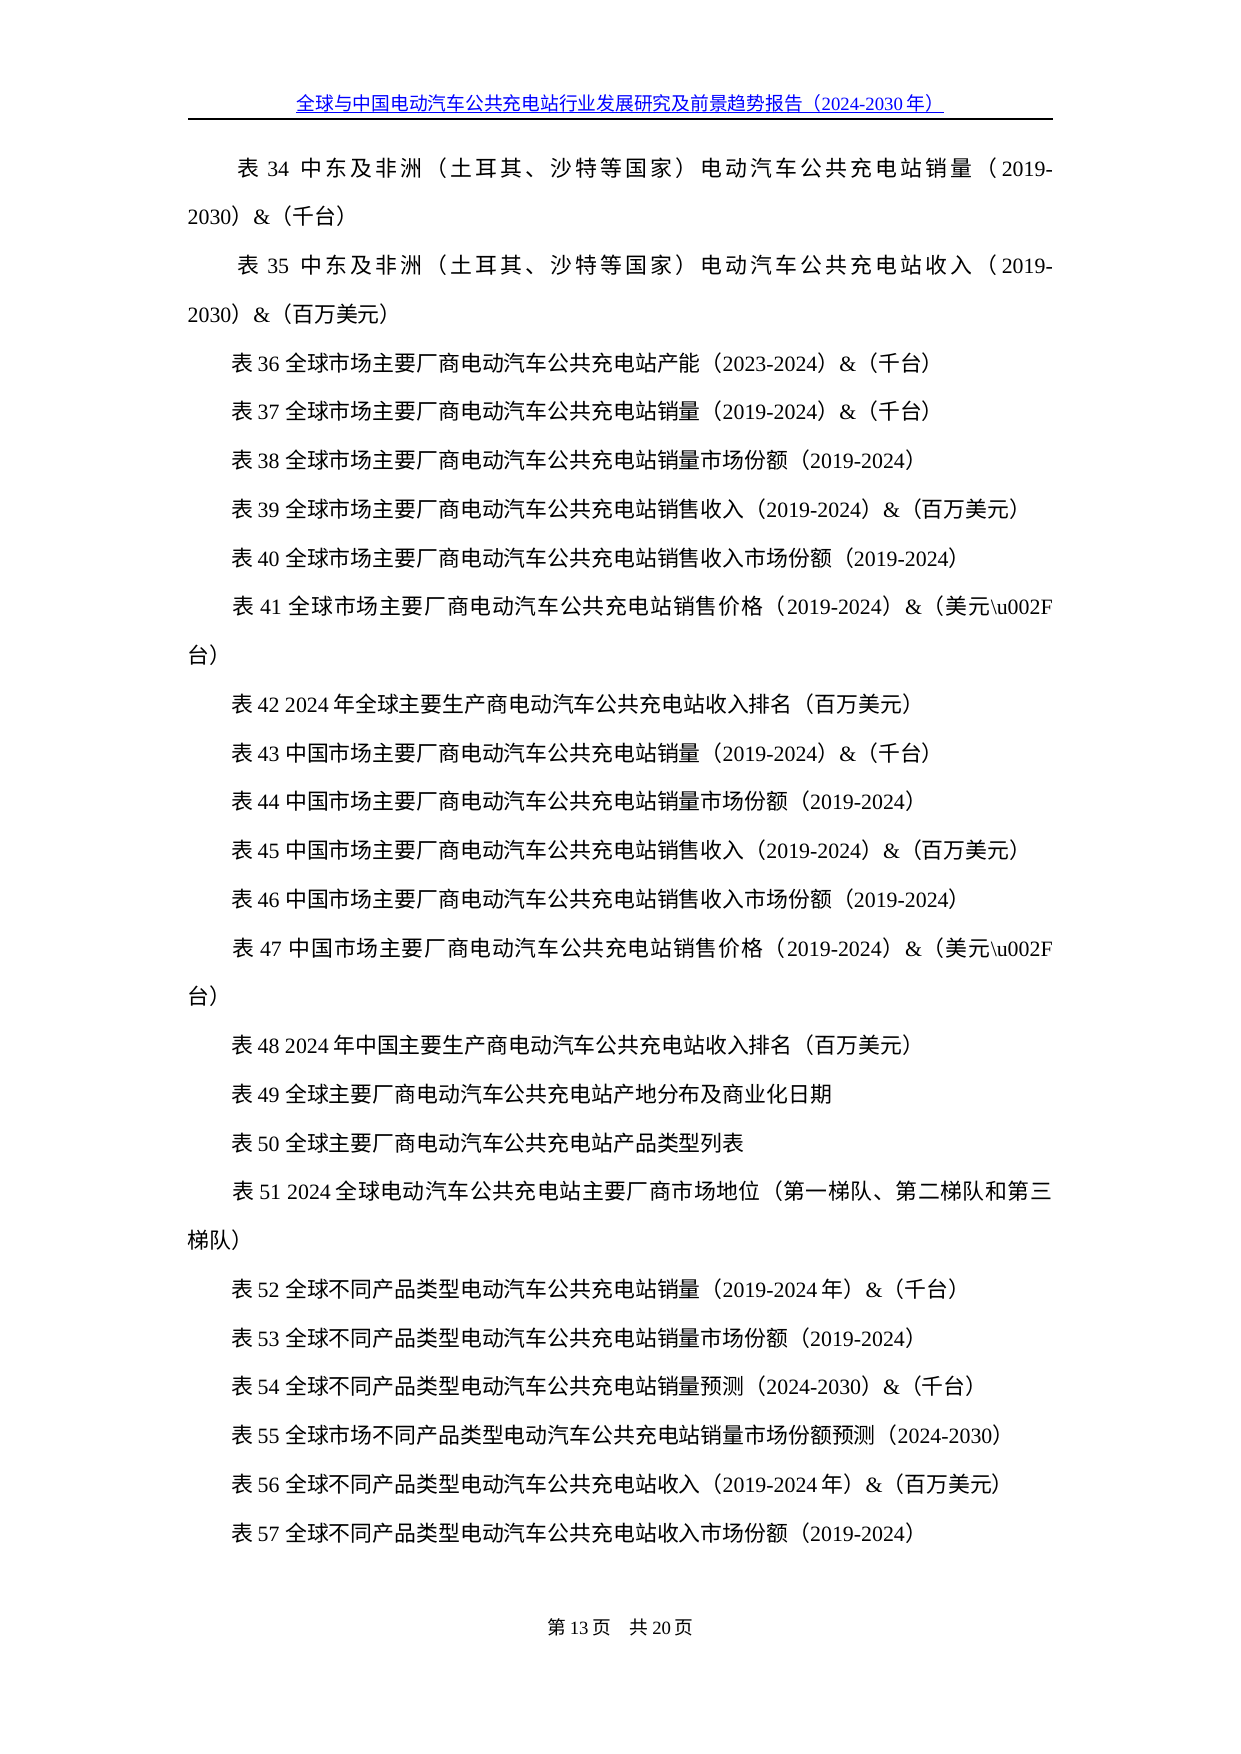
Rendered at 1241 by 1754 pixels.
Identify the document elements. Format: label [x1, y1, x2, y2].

text [187, 150, 1053, 1548]
